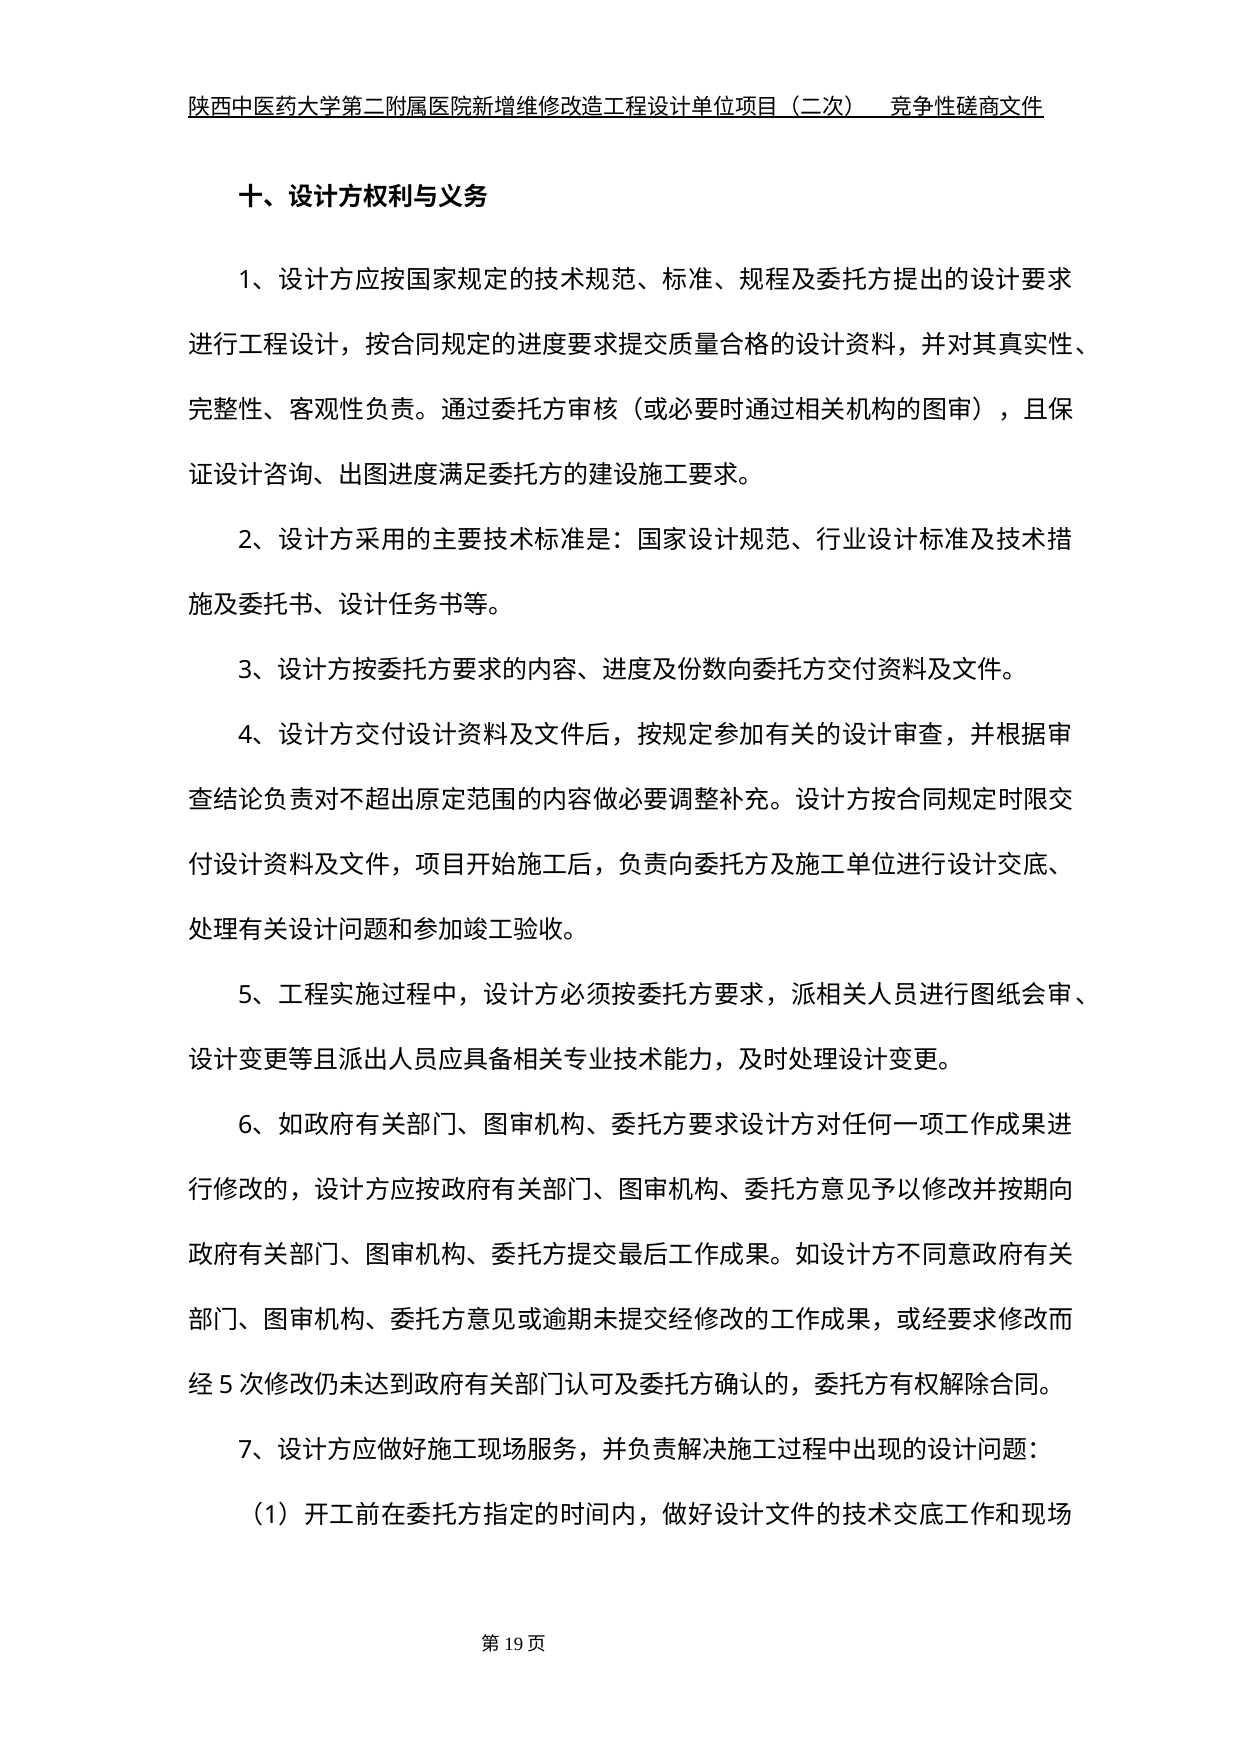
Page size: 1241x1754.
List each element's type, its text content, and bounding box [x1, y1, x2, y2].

text 6、如政府有关部门、图审机构、委托方要求设计方对任何一项工作成果进行修改的，设计方应按政府有关部门、图审机构、委托方意见予以修改并按期向政府有关部门、图审机构、委托方提交最后工作成果。如设计方不同意政府有关部门、图审机构、委托方意见或逾期未提交经修改的工作成果，或经要求修改而经 5 次修改仍未达到政府有关部门认可及委托方确认的，委托方有权解除合同。 [188, 1090, 1075, 1415]
text 2、设计方采用的主要技术标准是：国家设计规范、行业设计标准及技术措施及委托书、设计任务书等。 [188, 505, 1075, 635]
text 1、设计方应按国家规定的技术规范、标准、规程及委托方提出的设计要求进行工程设计，按合同规定的进度要求提交质量合格的设计资料，并对其真实性、完整性、客观性负责。通过委托方审核（或必要时通过相关机构的图审），且保证设计咨询、出图进度满足委托方的建设施工要求。 [188, 245, 1075, 505]
text 3、设计方按委托方要求的内容、进度及份数向委托方交付资料及文件。 [188, 635, 1075, 700]
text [188, 1480, 1075, 1545]
text 7、设计方应做好施工现场服务，并负责解决施工过程中出现的设计问题： [188, 1415, 1075, 1480]
list 十、设计方权利与义务 [188, 162, 1075, 227]
text 4、设计方交付设计资料及文件后，按规定参加有关的设计审查，并根据审查结论负责对不超出原定范围的内容做必要调整补充。设计方按合同规定时限交付设计资料及文件，项目开始施工后，负责向委托方及施工单位进行设计交底、处理有关设计问题和参加竣工验收。 [188, 700, 1075, 960]
text 5、工程实施过程中，设计方必须按委托方要求，派相关人员进行图纸会审、设计变更等且派出人员应具备相关专业技术能力，及时处理设计变更。 [188, 960, 1075, 1090]
